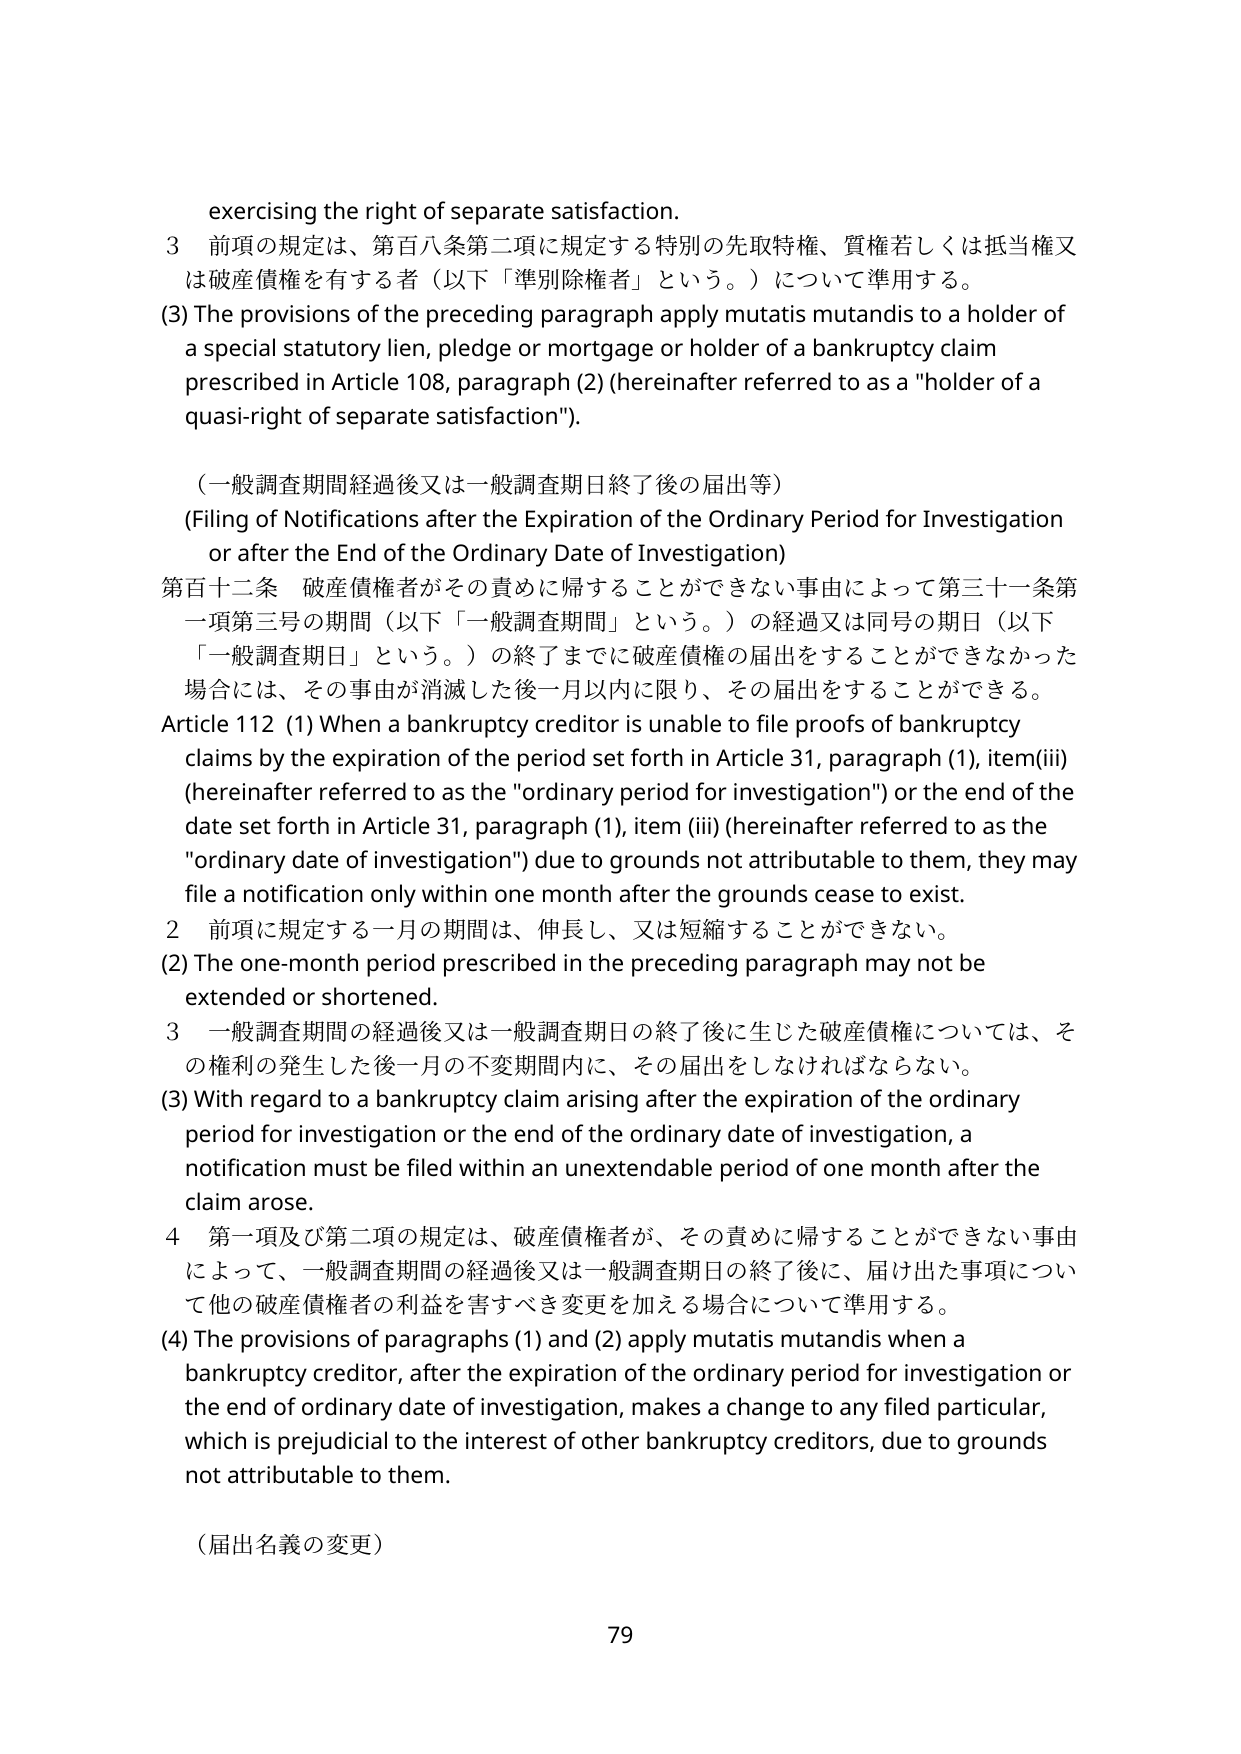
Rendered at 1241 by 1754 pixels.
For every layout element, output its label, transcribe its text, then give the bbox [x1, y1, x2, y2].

text ２ 前項に規定する一月の期間は、伸長し、又は短縮することができない。 [161, 911, 1079, 945]
text ４ 第一項及び第二項の規定は、破産債権者が、その責めに帰することができない事由によって、一般調査期間の経過後又は一般調査期日の終了後に、届け出た事項について他の破産債権者の利益を害すべき変更を加える場合について準用する。 [161, 1219, 1079, 1321]
text Article 112 (1) When a bankruptcy creditor is unable to file proofs of bankruptcy claims by the expiration of the period set forth in Article 31, paragraph (1), item(iii) (hereinafter referred to as the "ordinary period for investigation") or the end of the date set forth in Article 31, paragraph (1), item (iii) (hereinafter referred to as the "ordinary date of investigation") due to grounds not attributable to them, they may file a notification only within one month after the grounds cease to exist. [161, 706, 1079, 911]
text （一般調査期間経過後又は一般調査期日終了後の届出等） [184, 467, 1079, 501]
text (2) The one-month period prescribed in the preceding paragraph may not be extended or shortened. [161, 945, 1079, 1014]
text (3) The provisions of the preceding paragraph apply mutatis mutandis to a holder of a special statutory lien, pledge or mortgage or holder of a bankruptcy claim prescribed in Article 108, paragraph (2) (hereinafter referred to as a "holder of a quasi-right of separate satisfaction"). [161, 296, 1079, 433]
text (Filing of Notifications after the Expiration of the Ordinary Period for Investigation or after the End of the Ordinary Date of Investigation) [184, 501, 1079, 569]
text ３ 一般調査期間の経過後又は一般調査期日の終了後に生じた破産債権については、その権利の発生した後一月の不変期間内に、その届出をしなければならない。 [161, 1014, 1079, 1082]
text ３ 前項の規定は、第百八条第二項に規定する特別の先取特権、質権若しくは抵当権又は破産債権を有する者（以下「準別除権者」という。）について準用する。 [161, 228, 1079, 296]
text (4) The provisions of paragraphs (1) and (2) apply mutatis mutandis when a bankruptcy creditor, after the expiration of the ordinary period for investigation or the end of ordinary date of investigation, makes a change to any filed particular, which is prejudicial to the interest of other bankruptcy creditors, due to grounds not attributable to them. [161, 1321, 1079, 1492]
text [184, 194, 1079, 228]
text 第百十二条 破産債権者がその責めに帰することができない事由によって第三十一条第一項第三号の期間（以下「一般調査期間」という。）の経過又は同号の期日（以下「一般調査期日」という。）の終了までに破産債権の届出をすることができなかった場合には、その事由が消滅した後一月以内に限り、その届出をすることができる。 [161, 569, 1079, 706]
text (3) With regard to a bankruptcy claim arising after the expiration of the ordinary period for investigation or the end of the ordinary date of investigation, a notification must be filed within an unextendable period of one month after the claim arose. [161, 1082, 1079, 1219]
text （届出名義の変更） [184, 1526, 1079, 1560]
